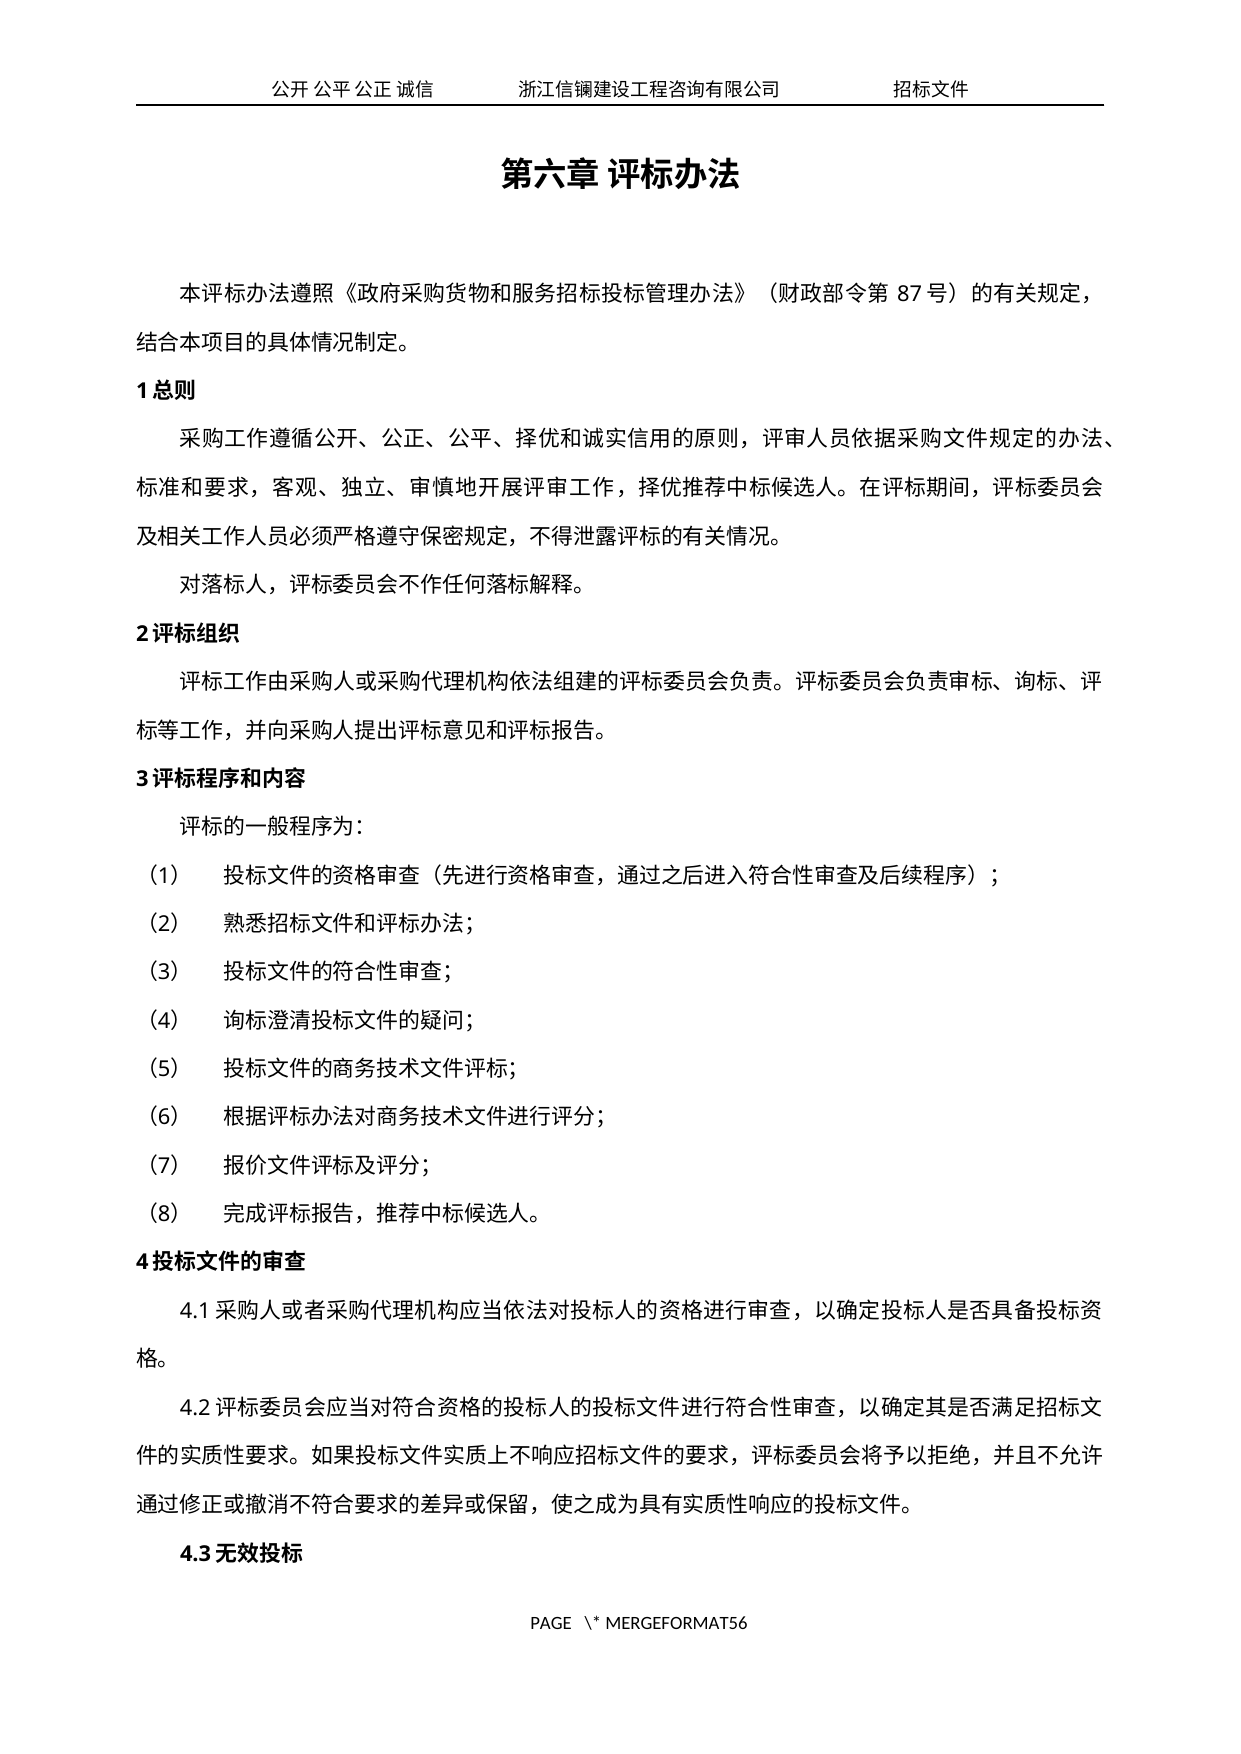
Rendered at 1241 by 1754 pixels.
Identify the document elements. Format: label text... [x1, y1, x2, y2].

list 询标澄清投标文件的疑问； [136, 1002, 1104, 1035]
text 采购工作遵循公开、公正、公平、择优和诚实信用的原则，评审人员依据采购文件规定的办法、标准和要求，客观、独立、审慎地开展评审工作，择优推荐中标候选人。在评标期间，评标委员会及相关工作人员必须严格遵守保密规定，不得泄露评标的有关情况。 [136, 421, 1104, 551]
list 投标文件的商务技术文件评标； [136, 1051, 1104, 1083]
subtitle 3评标程序和内容 [136, 761, 1104, 793]
list 熟悉招标文件和评标办法； [136, 906, 1104, 938]
text 4.1采购人或者采购代理机构应当依法对投标人的资格进行审查，以确定投标人是否具备投标资格。 [136, 1292, 1104, 1373]
list 根据评标办法对商务技术文件进行评分； [136, 1099, 1104, 1131]
list 投标文件的符合性审查； [136, 954, 1104, 986]
subtitle 2评标组织 [136, 615, 1104, 648]
subtitle 1总则 [136, 373, 1104, 405]
text 本评标办法遵照《政府采购货物和服务招标投标管理办法》（财政部令第87号）的有关规定，结合本项目的具体情况制定。 [136, 276, 1104, 357]
text 评标工作由采购人或采购代理机构依法组建的评标委员会负责。评标委员会负责审标、询标、评标等工作，并向采购人提出评标意见和评标报告。 [136, 663, 1104, 745]
text 4.3无效投标 [136, 1535, 1104, 1568]
subtitle 第六章 评标办法 [136, 139, 1104, 204]
subtitle 4投标文件的审查 [136, 1244, 1104, 1276]
text 对落标人，评标委员会不作任何落标解释。 [136, 567, 1104, 599]
list 完成评标报告，推荐中标候选人。 [136, 1196, 1104, 1228]
text 评标的一般程序为： [136, 809, 1104, 841]
text 4.2评标委员会应当对符合资格的投标人的投标文件进行符合性审查，以确定其是否满足招标文件的实质性要求。如果投标文件实质上不响应招标文件的要求，评标委员会将予以拒绝，并且不允许通过修正或撤消不符合要求的差异或保留，使之成为具有实质性响应的投标文件。 [136, 1389, 1104, 1519]
list 投标文件的资格审查（先进行资格审查，通过之后进入符合性审查及后续程序）； [136, 857, 1104, 890]
list 报价文件评标及评分； [136, 1147, 1104, 1180]
